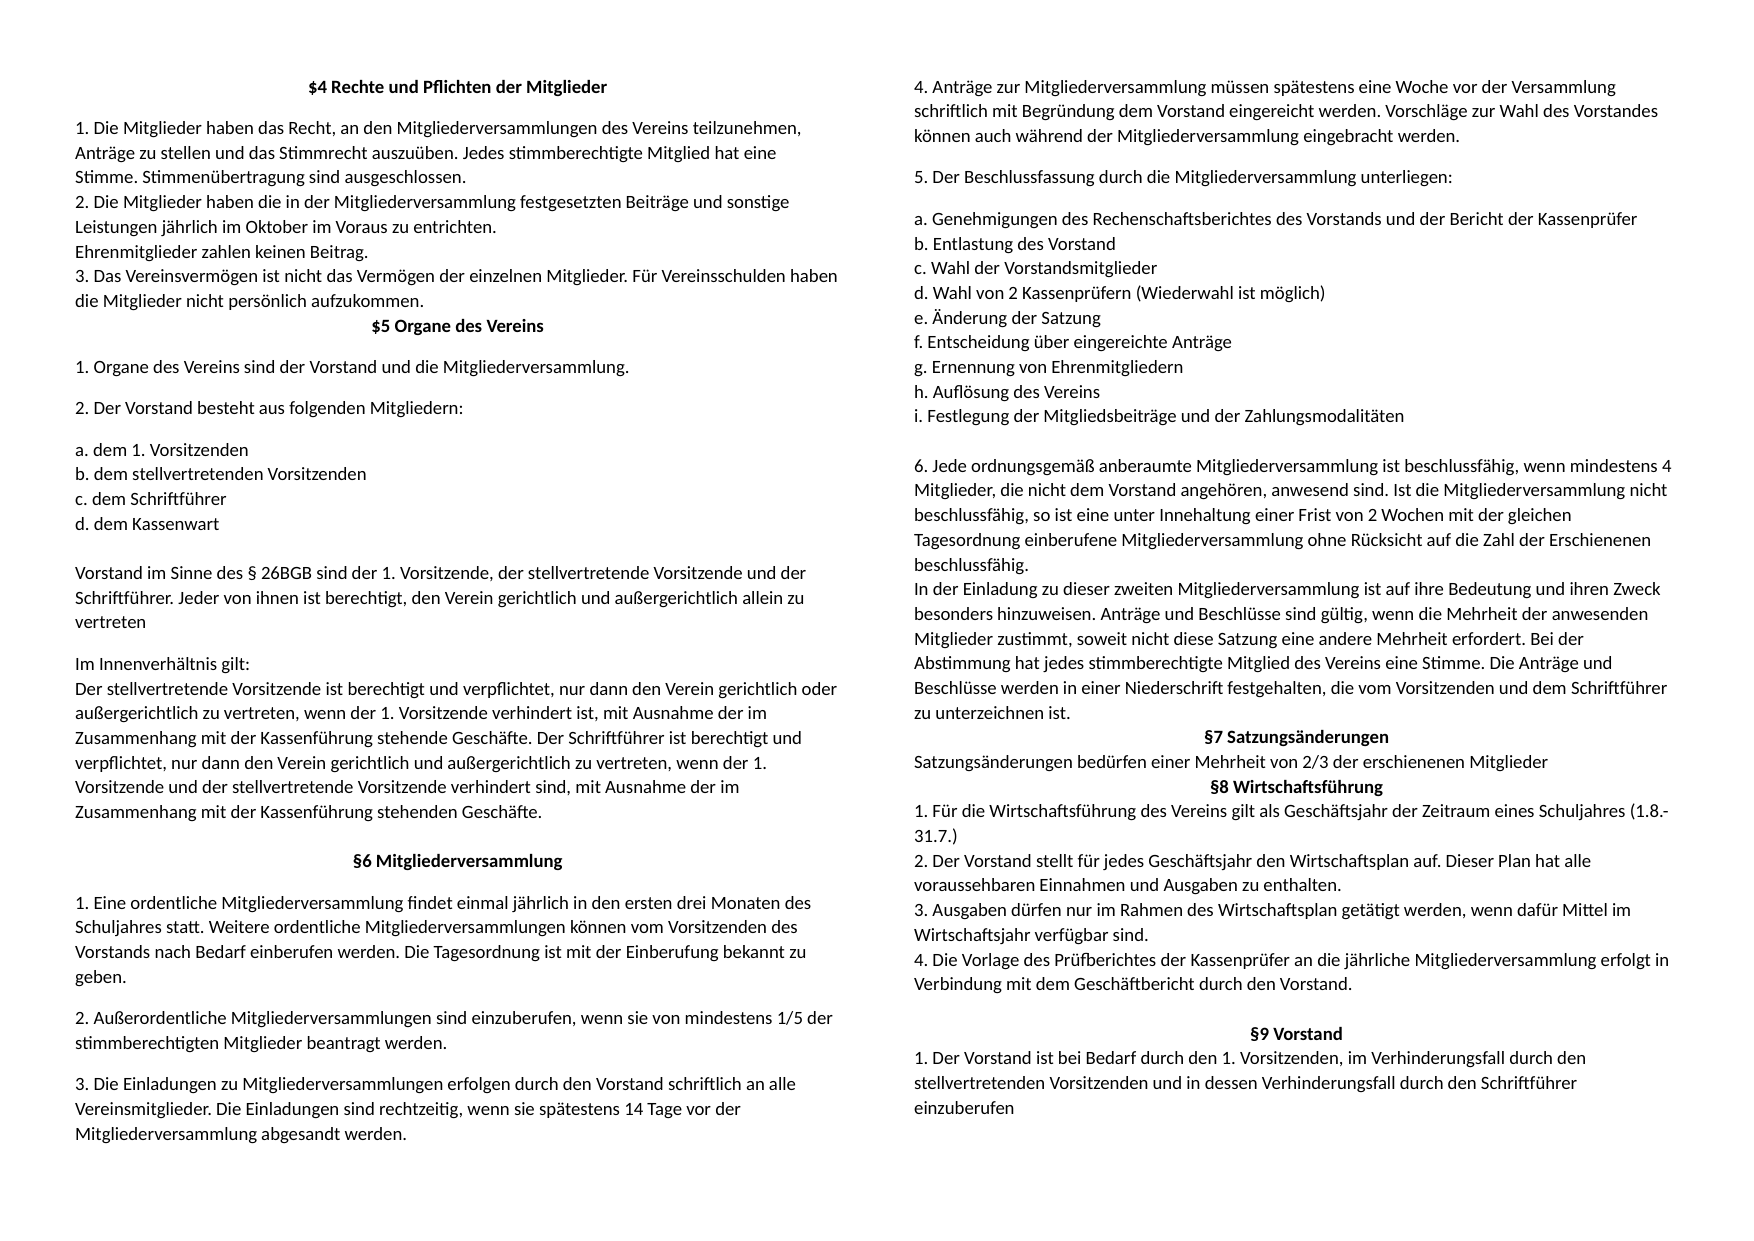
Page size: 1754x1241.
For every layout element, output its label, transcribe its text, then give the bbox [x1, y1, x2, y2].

text i. Festlegung der Mitgliedsbeiträge und der Zahlungsmodalitäten [914, 404, 1679, 427]
text 2. Außerordentliche Mitgliederversammlungen sind einzuberufen, wenn sie von mindestens 1/5 der stimmberechtigten Mitglieder beantragt werden. [75, 1006, 840, 1054]
text d. dem Kassenwart [75, 512, 840, 535]
text 2. Die Mitglieder haben die in der Mitgliederversammlung festgesetzten Beiträge und sonstige Leistungen jährlich im Oktober im Voraus zu entrichten. [75, 190, 840, 238]
text Satzungsänderungen bedürfen einer Mehrheit von 2/3 der erschienenen Mitglieder [914, 750, 1679, 773]
text Im Innenverhältnis gilt: [75, 652, 840, 675]
text 1. Für die Wirtschaftsführung des Vereins gilt als Geschäftsjahr der Zeitraum eines Schuljahres (1.8.-31.7.) [914, 799, 1679, 847]
text d. Wahl von 2 Kassenprüfern (Wiederwahl ist möglich) [914, 281, 1679, 304]
text g. Ernennung von Ehrenmitgliedern [914, 355, 1679, 378]
text 3. Ausgaben dürfen nur im Rahmen des Wirtschaftsplan getätigt werden, wenn dafür Mittel im Wirtschaftsjahr verfügbar sind. [914, 898, 1679, 946]
text §8 Wirtschaftsführung [914, 775, 1679, 798]
text 1. Der Vorstand ist bei Bedarf durch den 1. Vorsitzenden, im Verhinderungsfall durch den stellvertretenden Vorsitzenden und in dessen Verhinderungsfall durch den Schriftführer einzuberufen [914, 1046, 1679, 1119]
text §9 Vorstand [914, 1022, 1679, 1045]
text 4. Anträge zur Mitgliederversammlung müssen spätestens eine Woche vor der Versammlung schriftlich mit Begründung dem Vorstand eingereicht werden. Vorschläge zur Wahl des Vorstandes können auch während der Mitgliederversammlung eingebracht werden. [914, 75, 1679, 147]
text c. dem Schriftführer [75, 487, 840, 510]
text 6. Jede ordnungsgemäß anberaumte Mitgliederversammlung ist beschlussfähig, wenn mindestens 4 Mitglieder, die nicht dem Vorstand angehören, anwesend sind. Ist die Mitgliederversammlung nicht beschlussfähig, so ist eine unter Innehaltung einer Frist von 2 Wochen mit der gleichen Tagesordnung einberufene Mitgliederversammlung ohne Rücksicht auf die Zahl der Erschienenen beschlussfähig. [914, 454, 1679, 576]
text 3. Die Einladungen zu Mitgliederversammlungen erfolgen durch den Vorstand schriftlich an alle Vereinsmitglieder. Die Einladungen sind rechtzeitig, wenn sie spätestens 14 Tage vor der Mitgliederversammlung abgesandt werden. [75, 1072, 840, 1145]
text h. Auflösung des Vereins [914, 380, 1679, 403]
text a. Genehmigungen des Rechenschaftsberichtes des Vorstands und der Bericht der Kassenprüfer [914, 207, 1679, 230]
text §6 Mitgliederversammlung [75, 849, 840, 872]
text 1. Organe des Vereins sind der Vorstand und die Mitgliederversammlung. [75, 355, 840, 378]
text f. Entscheidung über eingereichte Anträge [914, 331, 1679, 353]
text c. Wahl der Vorstandsmitglieder [914, 256, 1679, 279]
text Vorstand im Sinne des § 26BGB sind der 1. Vorsitzende, der stellvertretende Vorsitzende und der Schriftführer. Jeder von ihnen ist berechtigt, den Verein gerichtlich und außergerichtlich allein zu vertreten [75, 561, 840, 634]
text 1. Die Mitglieder haben das Recht, an den Mitgliederversammlungen des Vereins teilzunehmen, Anträge zu stellen und das Stimmrecht auszuüben. Jedes stimmberechtigte Mitglied hat eine Stimme. Stimmenübertragung sind ausgeschlossen. [75, 116, 840, 189]
text e. Änderung der Satzung [914, 306, 1679, 329]
text a. dem 1. Vorsitzenden [75, 438, 840, 461]
text $5 Organe des Vereins [75, 314, 840, 337]
text 5. Der Beschlussfassung durch die Mitgliederversammlung unterliegen: [914, 166, 1679, 189]
text In der Einladung zu dieser zweiten Mitgliederversammlung ist auf ihre Bedeutung und ihren Zweck besonders hinzuweisen. Anträge und Beschlüsse sind gültig, wenn die Mehrheit der anwesenden Mitglieder zustimmt, soweit nicht diese Satzung eine andere Mehrheit erfordert. Bei der Abstimmung hat jedes stimmberechtigte Mitglied des Vereins eine Stimme. Die Anträge und Beschlüsse werden in einer Niederschrift festgehalten, die vom Vorsitzenden und dem Schriftführer zu unterzeichnen ist. [914, 577, 1679, 724]
text §7 Satzungsänderungen [914, 726, 1679, 748]
text $4 Rechte und Pflichten der Mitglieder [75, 75, 840, 98]
text 4. Die Vorlage des Prüfberichtes der Kassenprüfer an die jährliche Mitgliederversammlung erfolgt in Verbindung mit dem Geschäftbericht durch den Vorstand. [914, 948, 1679, 995]
text b. dem stellvertretenden Vorsitzenden [75, 463, 840, 486]
text Ehrenmitglieder zahlen keinen Beitrag. [75, 240, 840, 263]
text 2. Der Vorstand stellt für jedes Geschäftsjahr den Wirtschaftsplan auf. Dieser Plan hat alle voraussehbaren Einnahmen und Ausgaben zu enthalten. [914, 849, 1679, 897]
text 3. Das Vereinsvermögen ist nicht das Vermögen der einzelnen Mitglieder. Für Vereinsschulden haben die Mitglieder nicht persönlich aufzukommen. [75, 264, 840, 312]
text 1. Eine ordentliche Mitgliederversammlung findet einmal jährlich in den ersten drei Monaten des Schuljahres statt. Weitere ordentliche Mitgliederversammlungen können vom Vorsitzenden des Vorstands nach Bedarf einberufen werden. Die Tagesordnung ist mit der Einberufung bekannt zu geben. [75, 891, 840, 988]
text b. Entlastung des Vorstand [914, 232, 1679, 255]
text 2. Der Vorstand besteht aus folgenden Mitgliedern: [75, 397, 840, 419]
text Der stellvertretende Vorsitzende ist berechtigt und verpflichtet, nur dann den Verein gerichtlich oder außergerichtlich zu vertreten, wenn der 1. Vorsitzende verhindert ist, mit Ausnahme der im Zusammenhang mit der Kassenführung stehende Geschäfte. Der Schriftführer ist berechtigt und verpflichtet, nur dann den Verein gerichtlich und außergerichtlich zu vertreten, wenn der 1. Vorsitzende und der stellvertretende Vorsitzende verhindert sind, mit Ausnahme der im Zusammenhang mit der Kassenführung stehenden Geschäfte. [75, 677, 840, 823]
